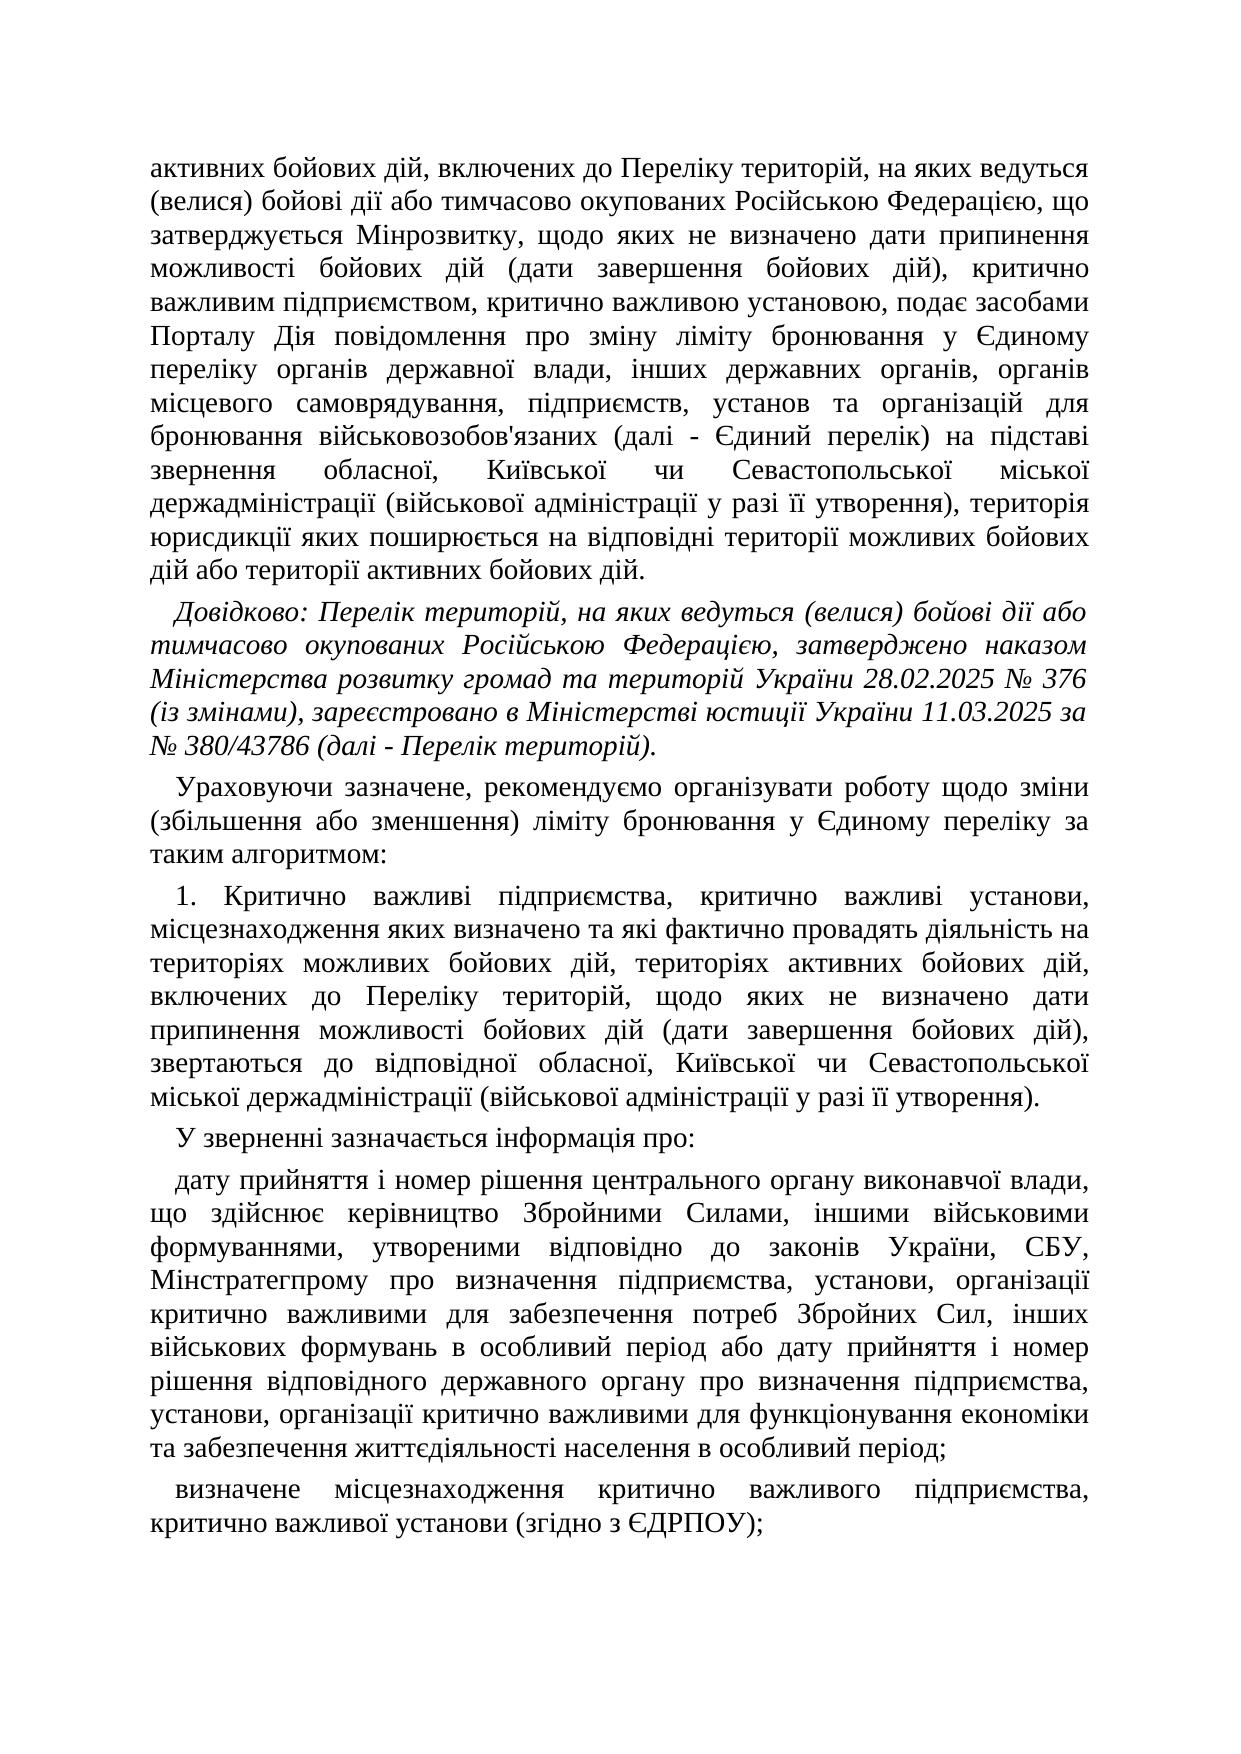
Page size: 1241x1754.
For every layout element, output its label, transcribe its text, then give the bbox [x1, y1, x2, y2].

text 1. Критично важливі підприємства, критично важливі установи, місцезнаходження яких визначено та які фактично провадять діяльність на територіях можливих бойових дій, територіях активних бойових дій, включених до Переліку територій, щодо яких не визначено дати припинення можливості бойових дій (дати завершення бойових дій), звертаються до відповідної обласної, Київської чи Севастопольської міської держадміністрації (військової адміністрації у разі її утворення). [150, 878, 1090, 1113]
text У зверненні зазначається інформація про: [150, 1120, 1090, 1154]
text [150, 150, 1090, 586]
text визначене місцезнаходження критично важливого підприємства, критично важливої установи (згідно з ЄДРПОУ); [150, 1471, 1090, 1538]
text дату прийняття і номер рішення центрального органу виконавчої влади, що здійснює керівництво Збройними Силами, іншими військовими формуваннями, утвореними відповідно до законів України, СБУ, Мінстратегпрому про визначення підприємства, установи, організації критично важливими для забезпечення потреб Збройних Сил, інших військових формувань в особливий період або дату прийняття і номер рішення відповідного державного органу про визначення підприємства, установи, організації критично важливими для функціонування економіки та забезпечення життєдіяльності населення в особливий період; [150, 1162, 1090, 1464]
text Довідково: Перелік територій, на яких ведуться (велися) бойові дії або тимчасово окупованих Російською Федерацією, затверджено наказом Міністерства розвитку громад та територій України 28.02.2025 № 376 (із змінами), зареєстровано в Міністерстві юстиції України 11.03.2025 за № 380/43786 (далі - Перелік територій). [150, 594, 1090, 762]
text Ураховуючи зазначене, рекомендуємо організувати роботу щодо зміни (збільшення або зменшення) ліміту бронювання у Єдиному переліку за таким алгоритмом: [150, 769, 1090, 870]
